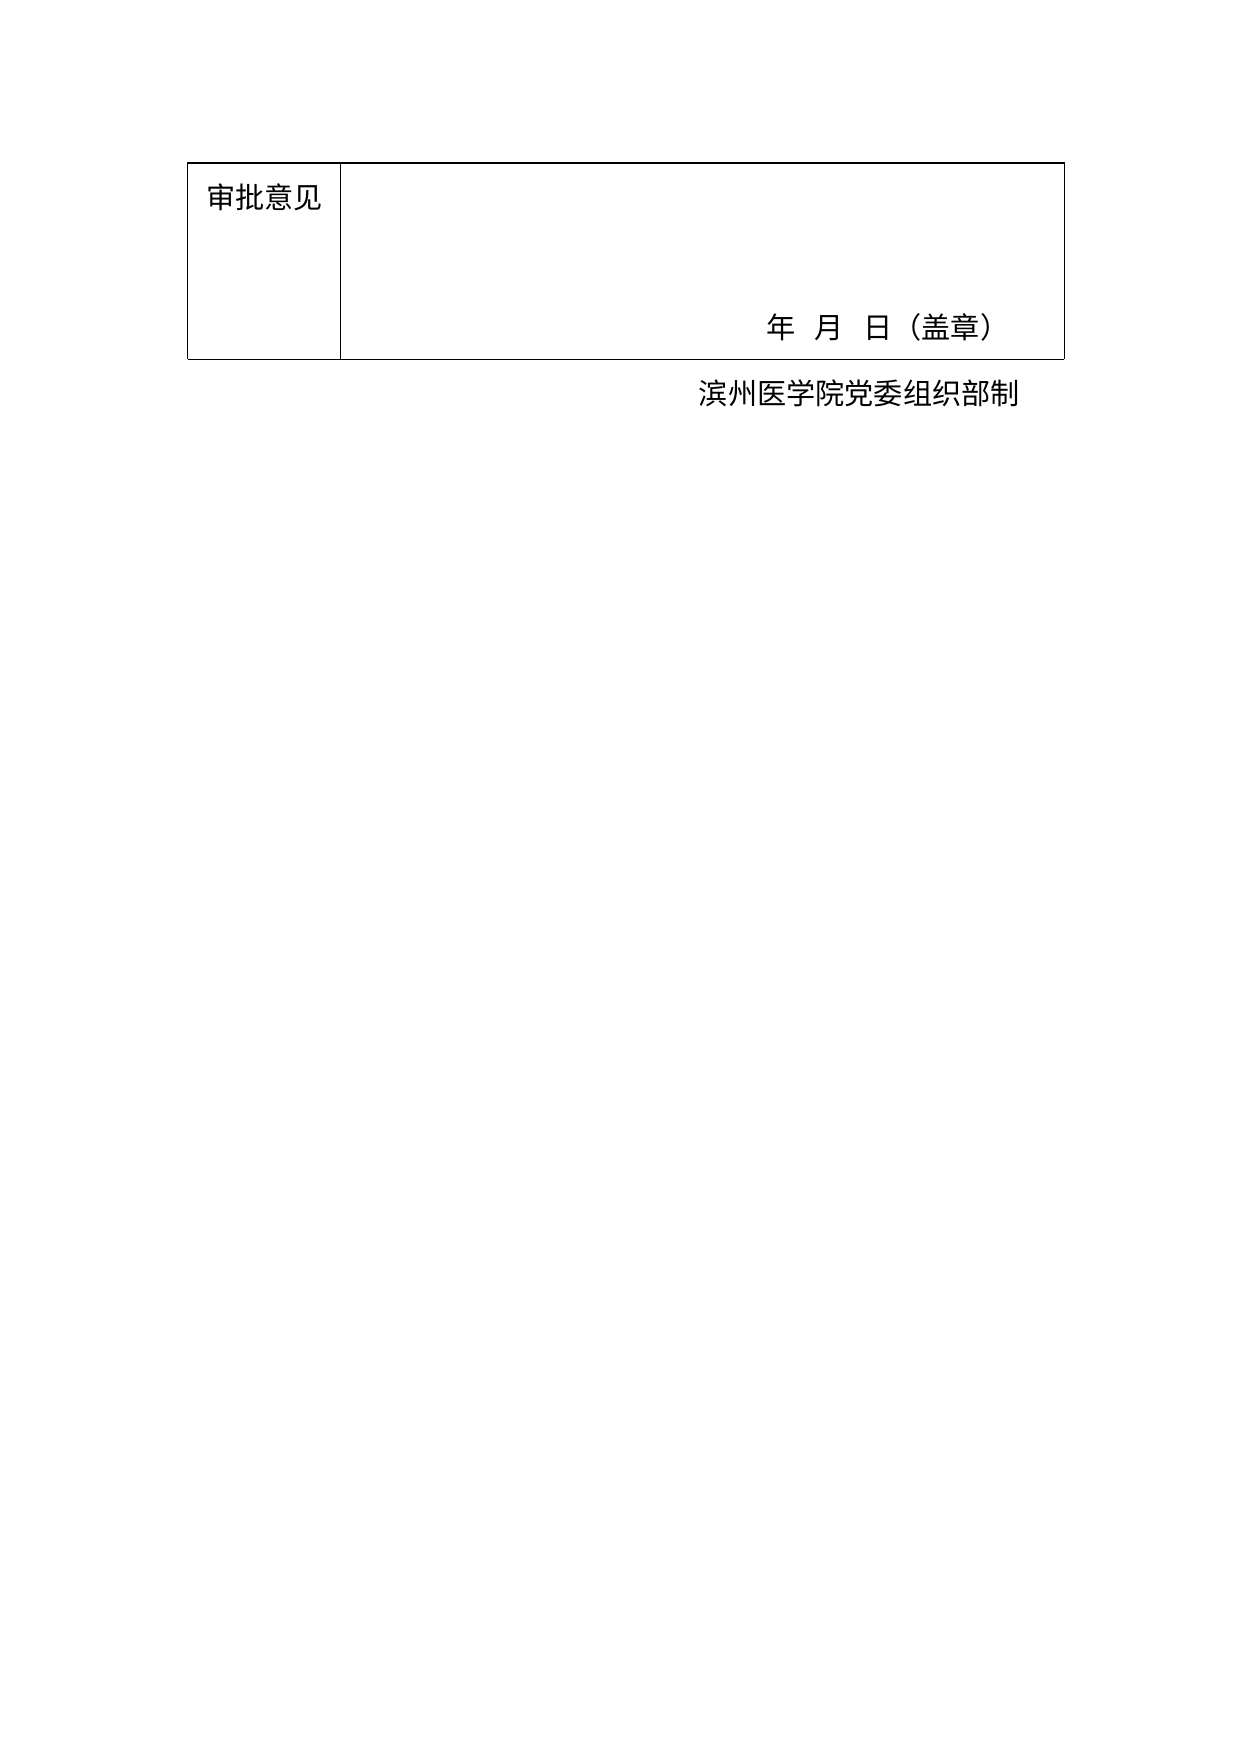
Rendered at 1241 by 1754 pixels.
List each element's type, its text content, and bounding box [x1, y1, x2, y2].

table_cell 年 月 日（盖章） [341, 164, 1064, 358]
text 滨州医学院党委组织部制 [187, 360, 1053, 424]
table_cell 学校党委 审批意见 [188, 164, 340, 358]
